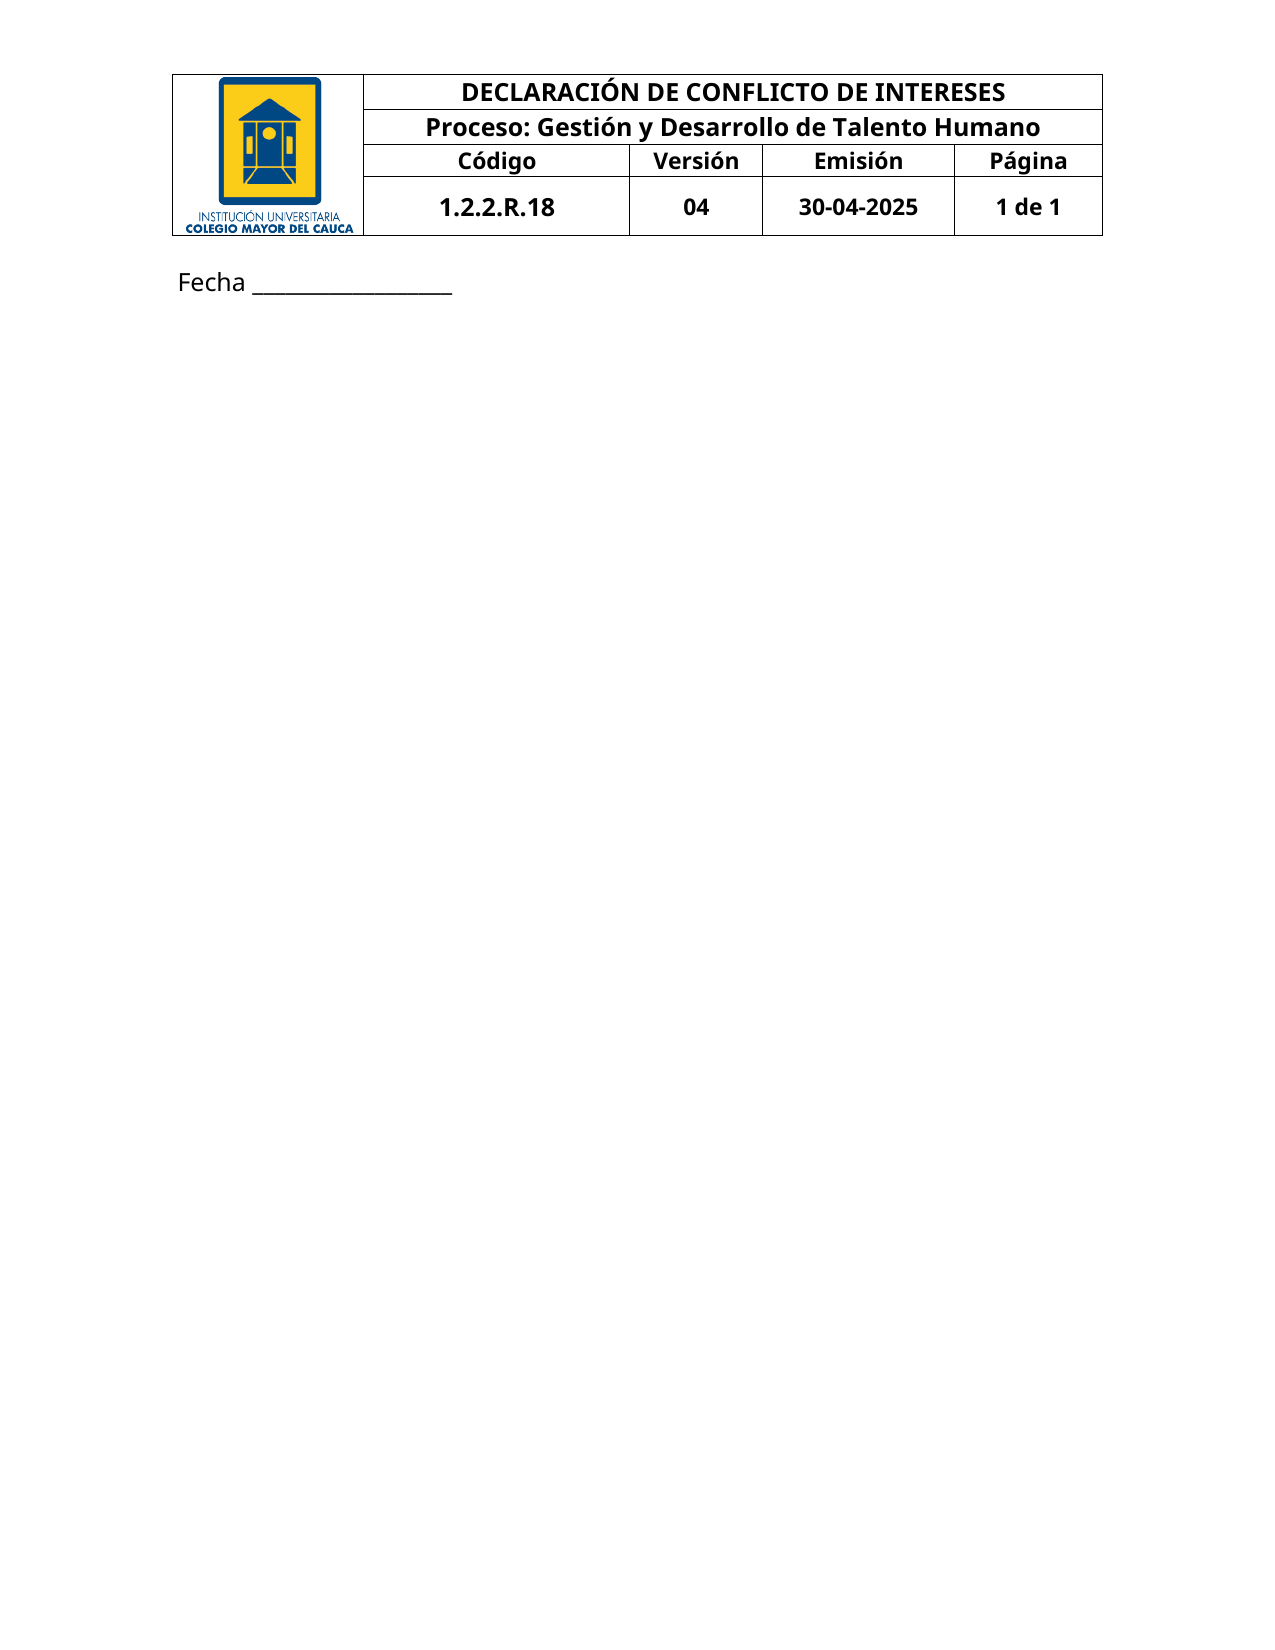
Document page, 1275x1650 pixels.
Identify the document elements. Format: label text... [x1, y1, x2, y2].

picture [183, 74, 356, 236]
text Fecha __________________ [177, 264, 1098, 298]
